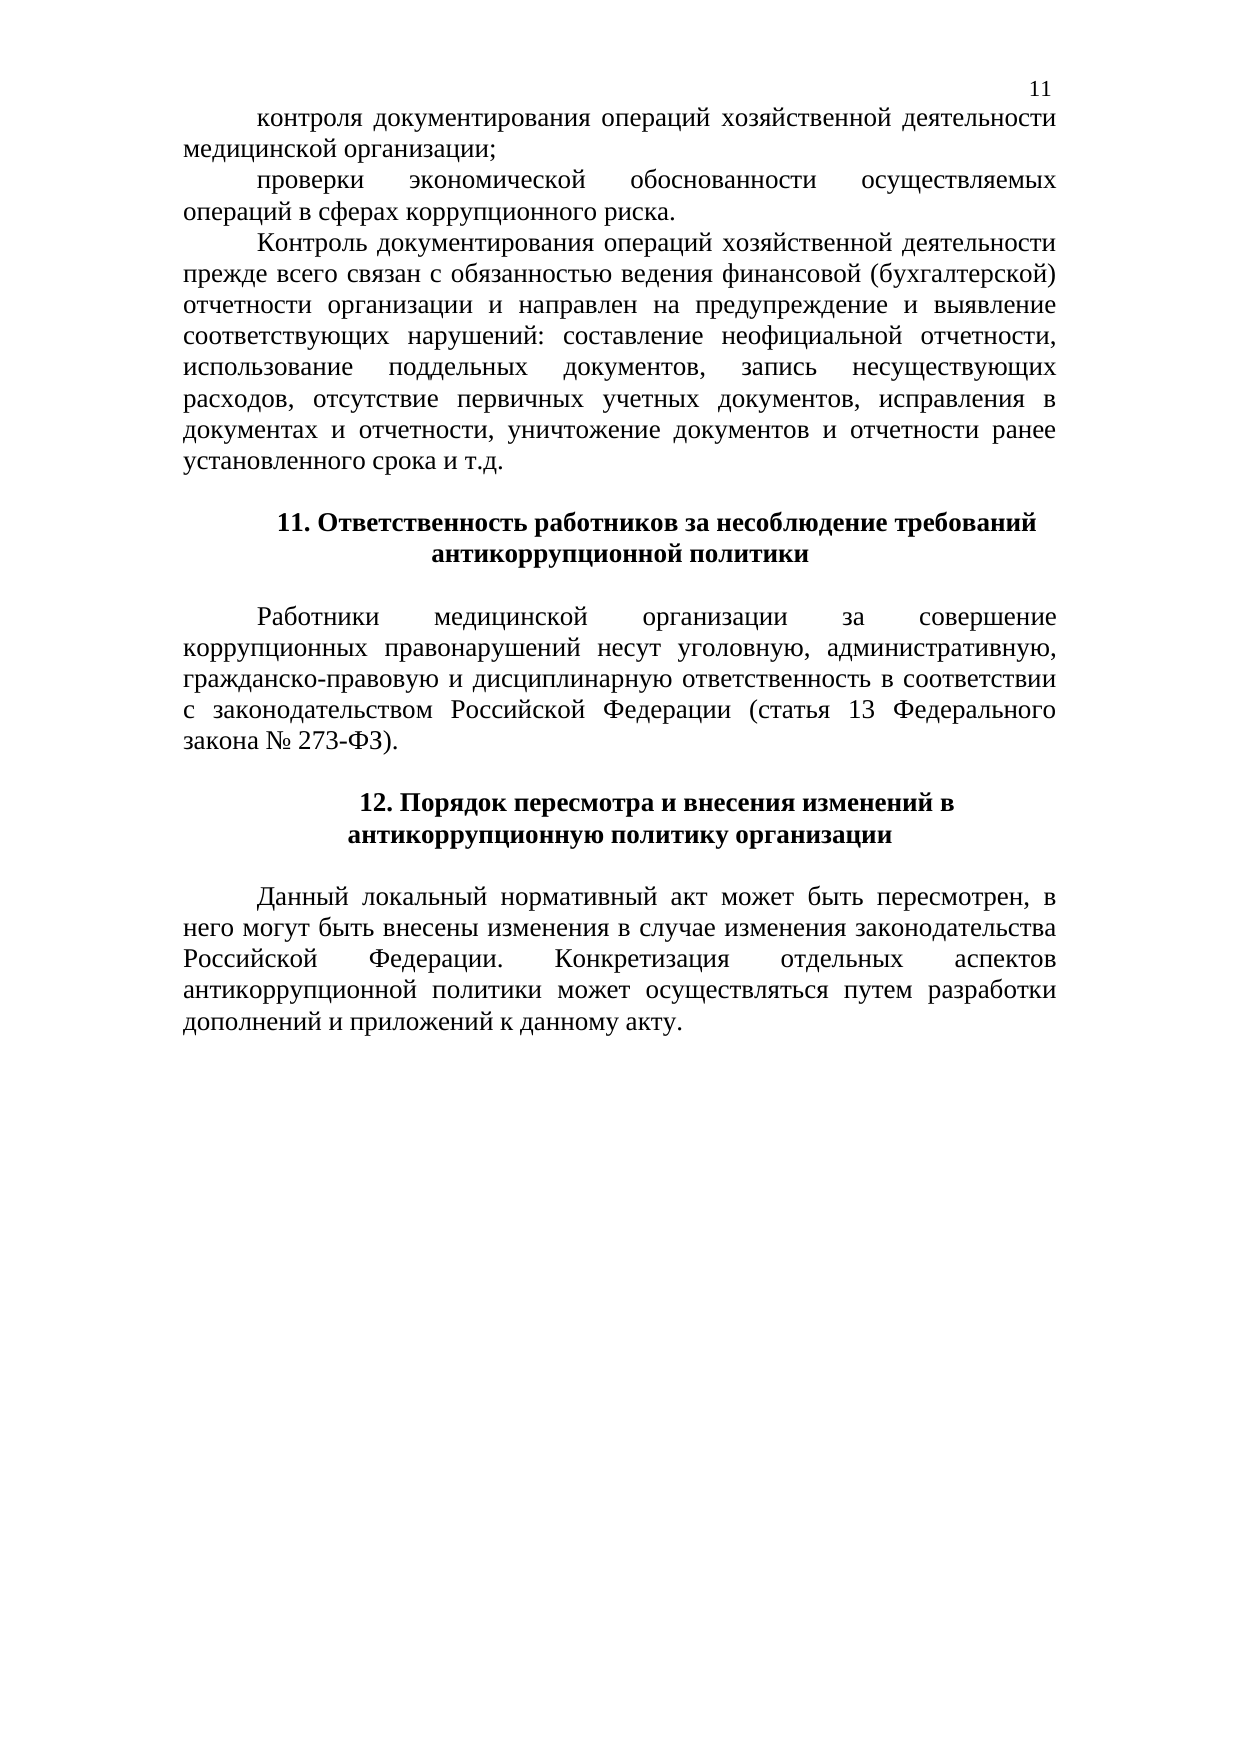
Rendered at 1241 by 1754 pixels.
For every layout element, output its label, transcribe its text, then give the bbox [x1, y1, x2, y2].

text Контроль документирования операций хозяйственной деятельности прежде всего связан с обязанностью ведения финансовой (бухгалтерской) отчетности организации и направлен на предупреждение и выявление соответствующих нарушений: составление неофициальной отчетности, использование поддельных документов, запись несуществующих расходов, отсутствие первичных учетных документов, исправления в документах и отчетности, уничтожение документов и отчетности ранее установленного срока и т.д. [183, 226, 1057, 475]
text контроля документирования операций хозяйственной деятельности медицинской организации; [183, 101, 1057, 164]
text 11. Ответственность работников за несоблюдение требований антикоррупционной политики [183, 506, 1057, 568]
text Данный локальный нормативный акт может быть пересмотрен, в него могут быть внесены изменения в случае изменения законодательства Российской Федерации. Конкретизация отдельных аспектов антикоррупционной политики может осуществляться путем разработки дополнений и приложений к данному акту. [183, 880, 1057, 1036]
text Работники медицинской организации за совершение коррупционных правонарушений несут уголовную, административную, гражданско-правовую и дисциплинарную ответственность в соответствии с законодательством Российской Федерации (статья 13 Федерального закона № 273-ФЗ). [183, 600, 1057, 755]
text 12. Порядок пересмотра и внесения изменений в антикоррупционную политику организации [183, 787, 1057, 849]
text проверки экономической обоснованности осуществляемых операций в сферах коррупционного риска. [183, 164, 1057, 226]
